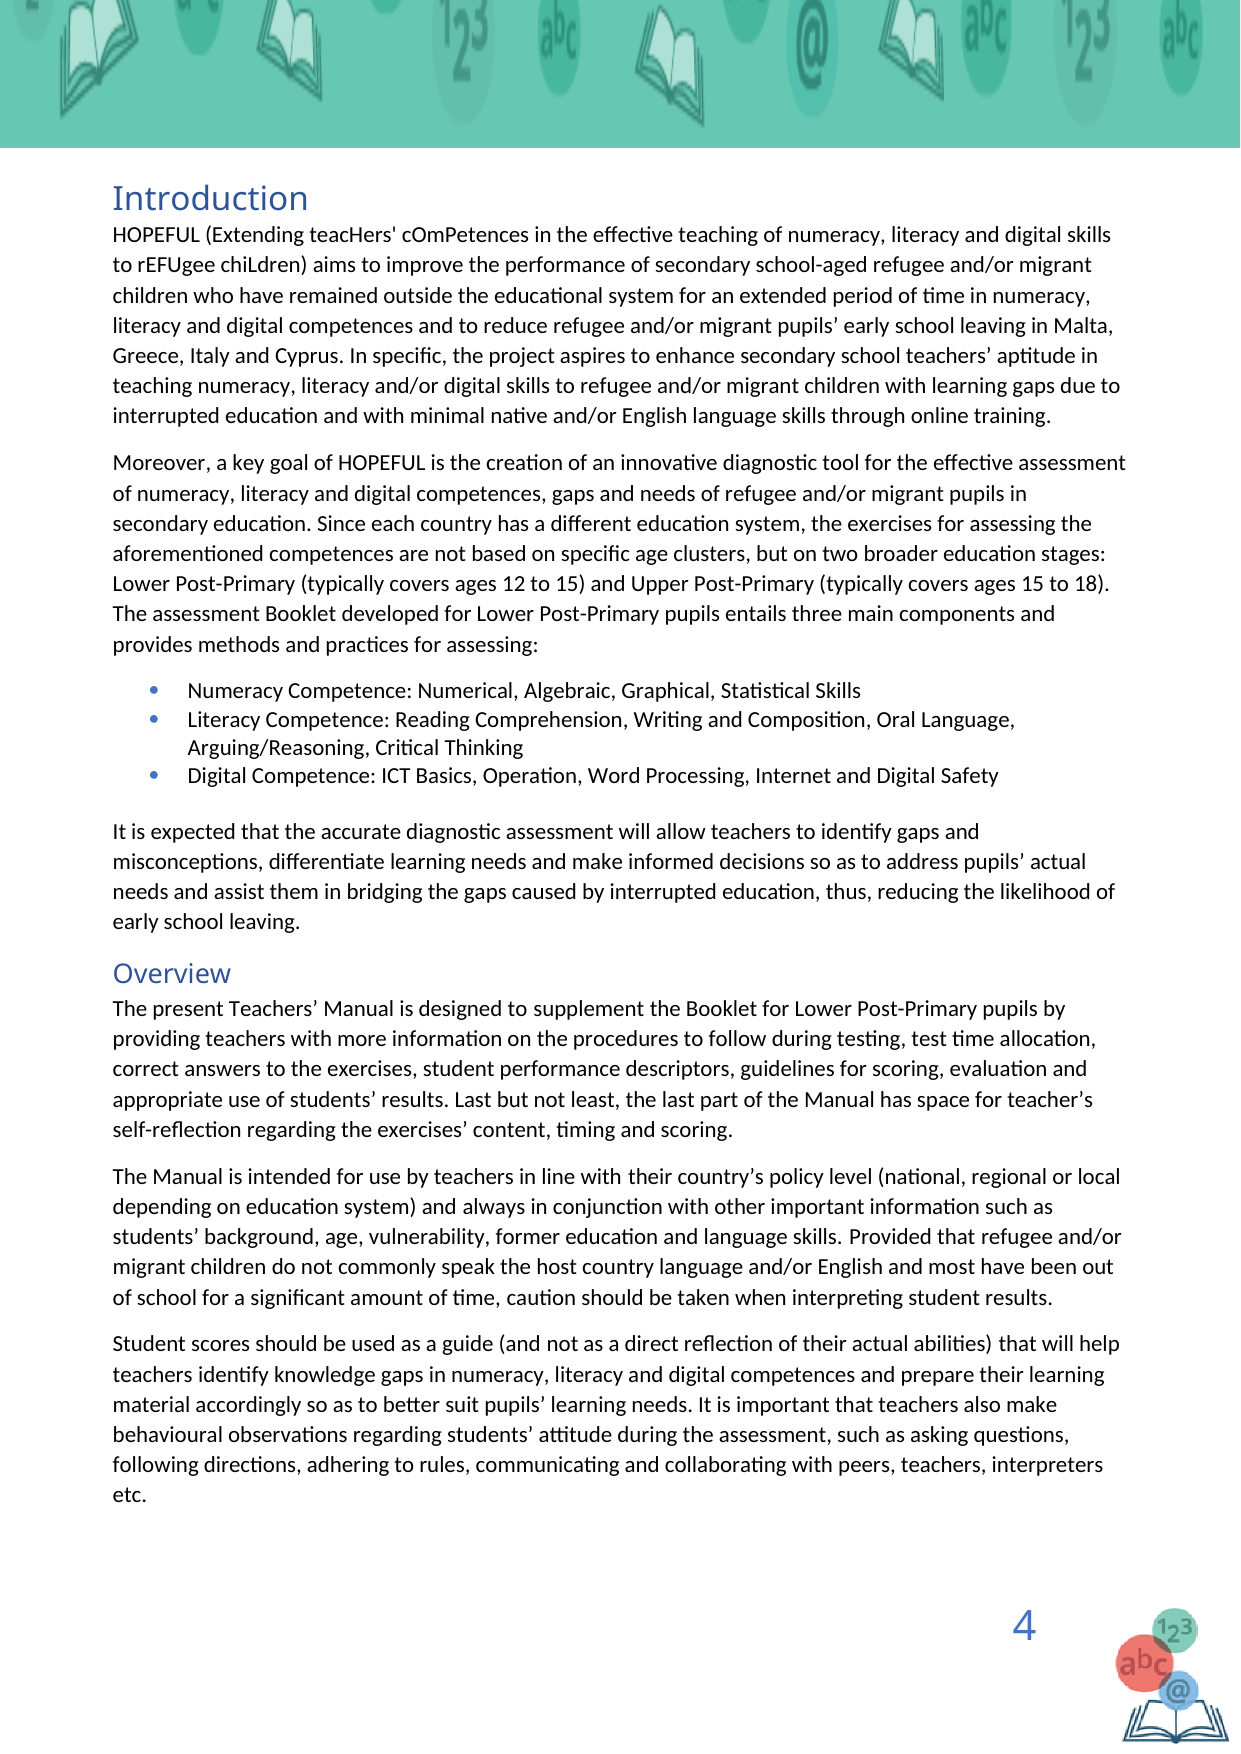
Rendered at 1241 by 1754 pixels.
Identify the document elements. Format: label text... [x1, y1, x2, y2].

subtitle Overview [112, 954, 1128, 991]
list Digital Competence: ICT Basics, Operation, Word Processing, Internet and Digital Safety [150, 761, 1128, 789]
text Moreover, a key goal of HOPEFUL is the creation of an innovative diagnostic tool for the effective assessment of numeracy, literacy and digital competences, gaps and needs of refugee and/or migrant pupils in secondary education. Since each country has a different education system, the exercises for assessing the aforementioned competences are not based on specific age clusters, but on two broader education stages: Lower Post-Primary (typically covers ages 12 to 15) and Upper Post-Primary (typically covers ages 15 to 18). The assessment Booklet developed for Lower Post-Primary pupils entails three main components and provides methods and practices for assessing: [112, 448, 1128, 658]
picture [1108, 1594, 1241, 1754]
text HOPEFUL (Extending teacHers' cOmPetences in the effective teaching of numeracy, literacy and digital skills to rEFUgee chiLdren) aims to improve the performance of secondary school-aged refugee and/or migrant children who have remained outside the educational system for an extended period of time in numeracy, literacy and digital competences and to reduce refugee and/or migrant pupils’ early school leaving in Malta, Greece, Italy and Cyprus. In specific, the project aspires to enhance secondary school teachers’ aptitude in teaching numeracy, literacy and/or digital skills to refugee and/or migrant children with learning gaps due to interrupted education and with minimal native and/or English language skills through online training. [112, 220, 1128, 430]
subtitle Introduction [112, 175, 1128, 220]
text Student scores should be used as a guide (and not as a direct reflection of their actual abilities) that will help teachers identify knowledge gaps in numeracy, literacy and digital competences and prepare their learning material accordingly so as to better suit pupils’ learning needs. It is important that teachers also make behavioural observations regarding students’ attitude during the assessment, such as asking questions, following directions, adhering to rules, communicating and collaborating with peers, teachers, interpreters etc. [112, 1329, 1128, 1508]
list Literacy Competence: Reading Comprehension, Writing and Composition, Oral Language, Arguing/Reasoning, Critical Thinking [150, 705, 1128, 761]
list Numeracy Competence: Numerical, Algebraic, Graphical, Statistical Skills [150, 677, 1128, 705]
text The Manual is intended for use by teachers in line with their country’s policy level (national, regional or local depending on education system) and always in conjunction with other important information such as students’ background, age, vulnerability, former education and language skills. Provided that refugee and/or migrant children do not commonly speak the host country language and/or English and most have been out of school for a significant amount of time, caution should be taken when interpreting student results. [112, 1162, 1128, 1311]
text It is expected that the accurate diagnostic assessment will allow teachers to identify gaps and misconceptions, differentiate learning needs and make informed decisions so as to address pupils’ actual needs and assist them in bridging the gaps caused by interrupted education, thus, reducing the likelihood of early school leaving. [112, 817, 1128, 935]
text The present Teachers’ Manual is designed to supplement the Booklet for Lower Post-Primary pupils by providing teachers with more information on the procedures to follow during testing, test time allocation, correct answers to the exercises, student performance descriptors, guidelines for scoring, evaluation and appropriate use of students’ results. Last but not least, the last part of the Manual has space for teacher’s self-reflection regarding the exercises’ content, timing and scoring. [112, 994, 1128, 1143]
picture [0, 0, 1241, 148]
